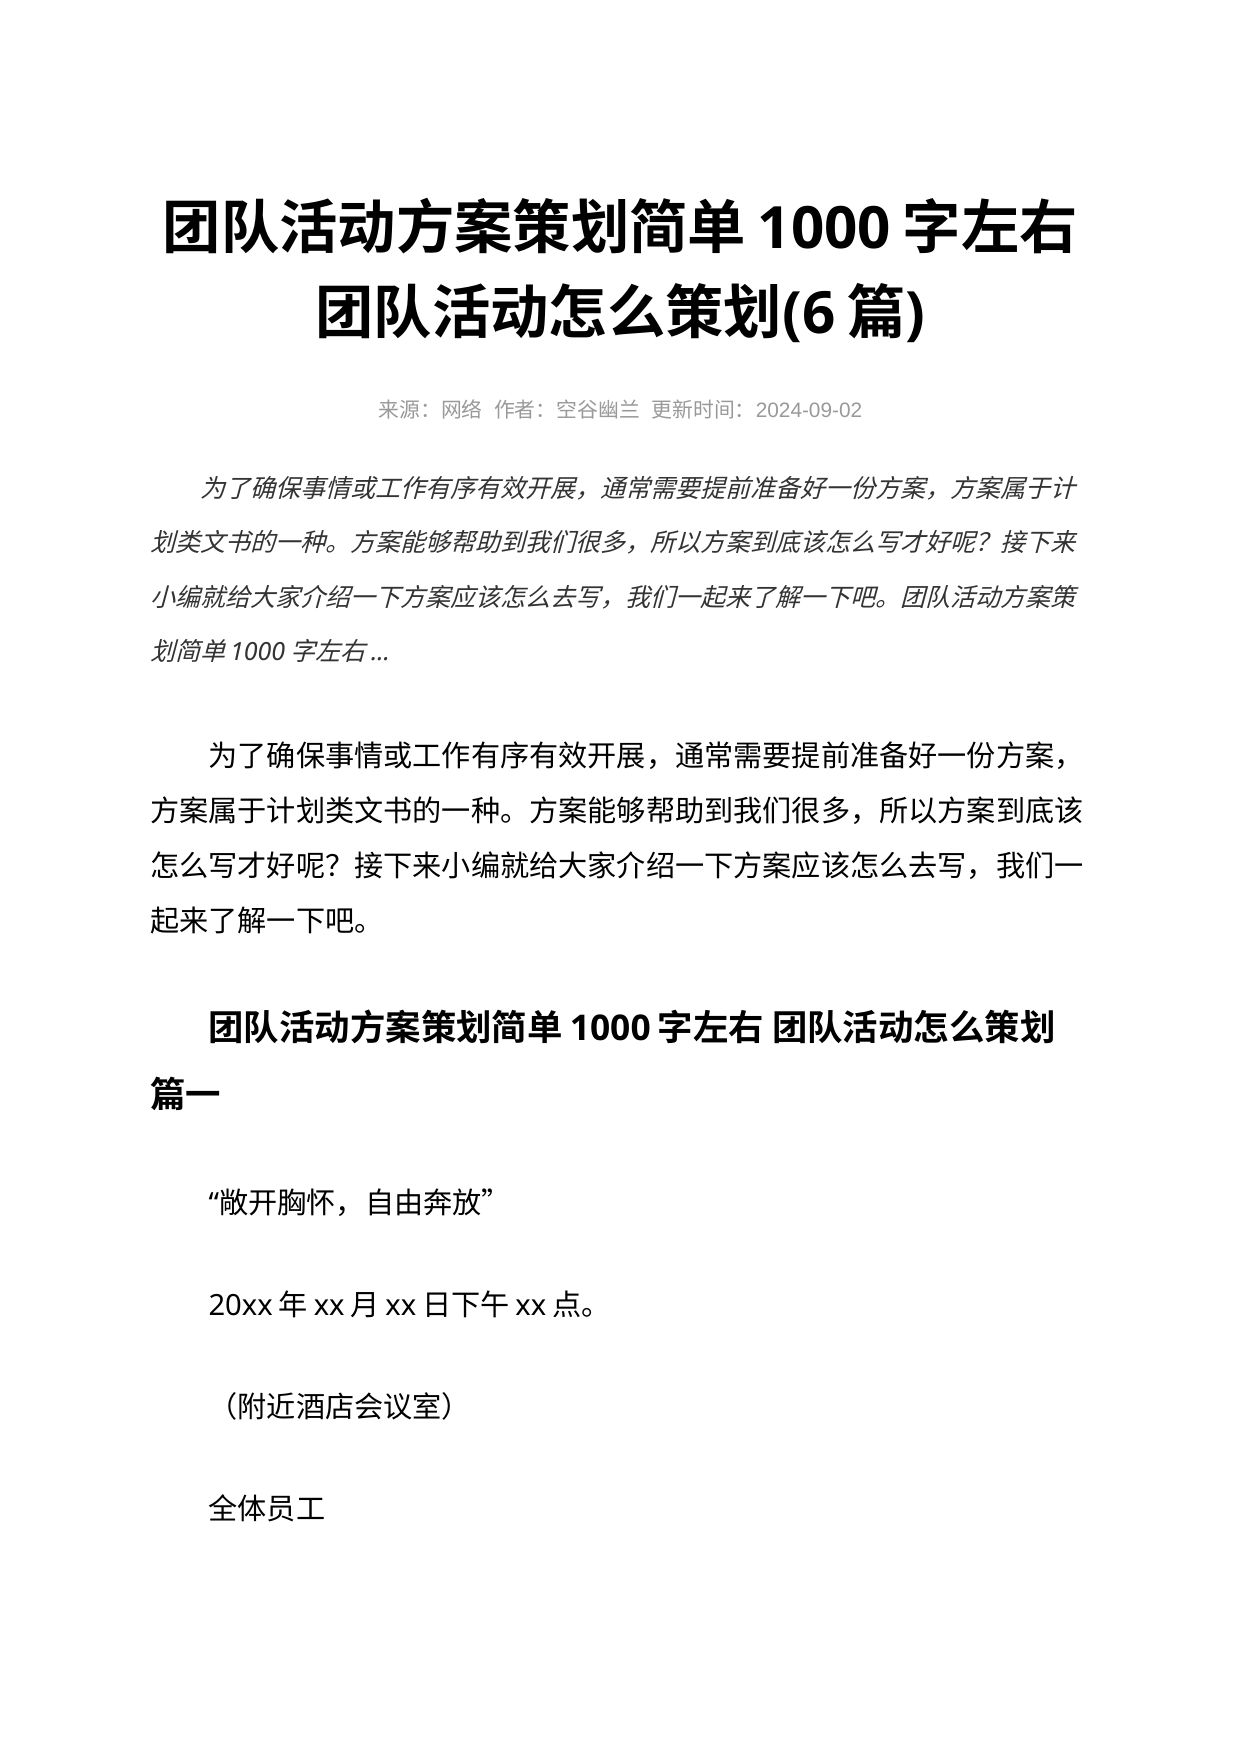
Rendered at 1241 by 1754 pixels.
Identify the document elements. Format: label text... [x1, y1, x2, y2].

subtitle 团队活动方案策划简单1000字左右 团队活动怎么策划(6篇) [150, 181, 1090, 351]
text （附近酒店会议室） [150, 1383, 1090, 1426]
text 为了确保事情或工作有序有效开展，通常需要提前准备好一份方案，方案属于计划类文书的一种。方案能够帮助到我们很多，所以方案到底该怎么写才好呢？接下来小编就给大家介绍一下方案应该怎么去写，我们一起来了解一下吧。 [150, 733, 1090, 940]
text 为了确保事情或工作有序有效开展，通常需要提前准备好一份方案，方案属于计划类文书的一种。方案能够帮助到我们很多，所以方案到底该怎么写才好呢？接下来小编就给大家介绍一下方案应该怎么去写，我们一起来了解一下吧。团队活动方案策划简单1000字左右 ... [150, 468, 1090, 668]
text 全体员工 [150, 1485, 1090, 1527]
text 团队活动方案策划简单1000字左右 团队活动怎么策划篇一 [150, 999, 1090, 1117]
text 20xx年xx月xx日下午xx点。 [150, 1281, 1090, 1324]
text 来源：网络 作者：空谷幽兰 更新时间：2024-09-02 [150, 398, 1090, 422]
text “敞开胸怀，自由奔放” [150, 1179, 1090, 1222]
